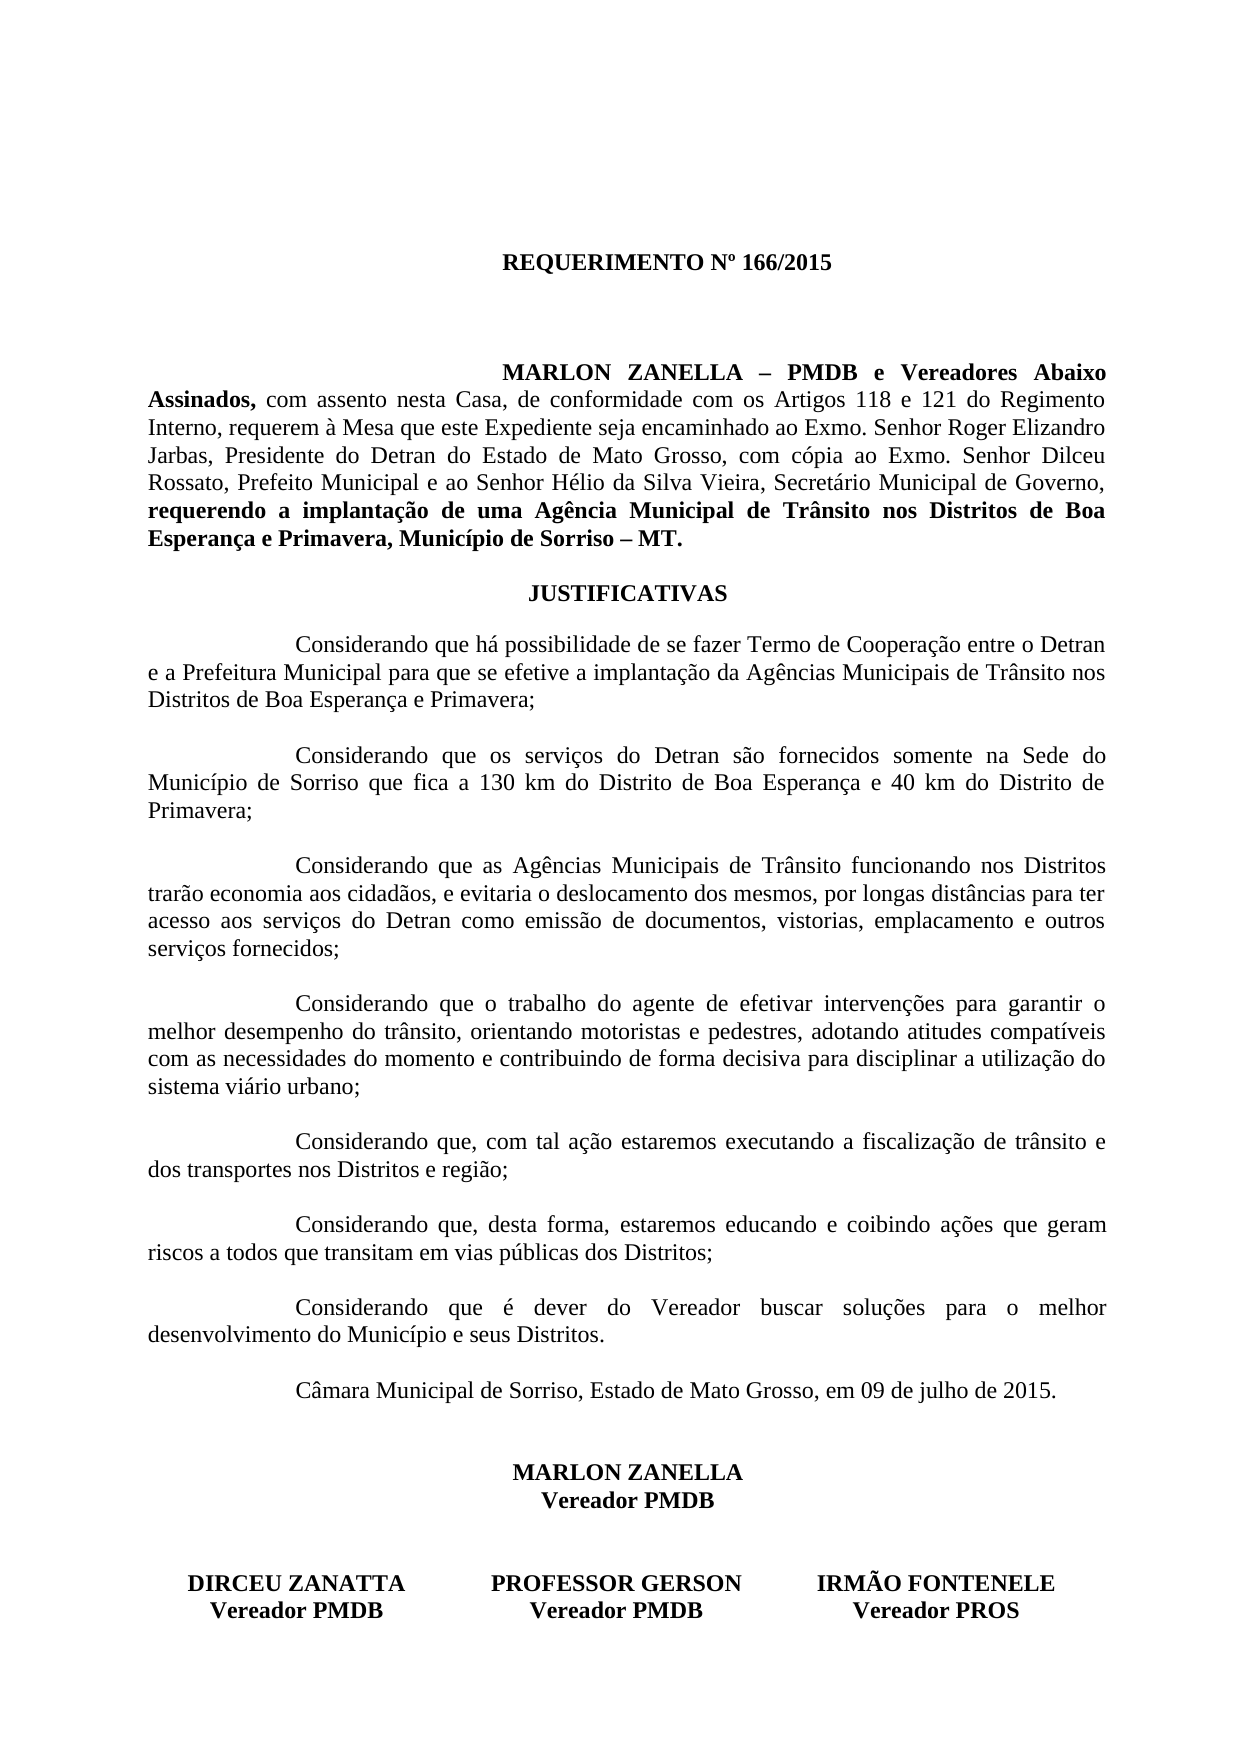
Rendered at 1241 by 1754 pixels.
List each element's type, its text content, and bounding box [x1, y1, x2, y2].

text Considerando que, desta forma, estaremos educando e coibindo ações que geram riscos a todos que transitam em vias públicas dos Distritos; [148, 1210, 1107, 1265]
text Considerando que o trabalho do agente de efetivar intervenções para garantir o melhor desempenho do trânsito, orientando motoristas e pedestres, adotando atitudes compatíveis com as necessidades do momento e contribuindo de forma decisiva para disciplinar a utilização do sistema viário urbano; [148, 989, 1107, 1099]
subtitle REQUERIMENTO Nº 166/2015 [502, 247, 1107, 275]
subtitle JUSTIFICATIVAS [148, 579, 1107, 606]
table_header DIRCEU ZANATTA [136, 1569, 456, 1596]
table_header IRMÃO FONTENELE [776, 1569, 1096, 1596]
text Considerando que é dever do Vereador buscar soluções para o melhor desenvolvimento do Município e seus Distritos. [148, 1293, 1107, 1348]
table_cell Vereador PMDB [456, 1596, 776, 1624]
table_cell Vereador PROS [776, 1596, 1096, 1624]
text MARLON ZANELLA – PMDB e Vereadores Abaixo Assinados, com assento nesta Casa, de conformidade com os Artigos 118 e 121 do Regimento Interno, requerem à Mesa que este Expediente seja encaminhado ao Exmo. Senhor Roger Elizandro Jarbas, Presidente do Detran do Estado de Mato Grosso, com cópia ao Exmo. Senhor Dilceu Rossato, Prefeito Municipal e ao Senhor Hélio da Silva Vieira, Secretário Municipal de Governo, requerendo a implantação de uma Agência Municipal de Trânsito nos Distritos de Boa Esperança e Primavera, Município de Sorriso – MT. [148, 358, 1107, 551]
text MARLON ZANELLA [148, 1458, 1107, 1486]
text Considerando que, com tal ação estaremos executando a fiscalização de trânsito e dos transportes nos Distritos e região; [148, 1127, 1107, 1182]
text Câmara Municipal de Sorriso, Estado de Mato Grosso, em 09 de julho de 2015. [148, 1376, 1107, 1403]
text Considerando que os serviços do Detran são fornecidos somente na Sede do Município de Sorriso que fica a 130 km do Distrito de Boa Esperança e 40 km do Distrito de Primavera; [148, 741, 1107, 823]
table_cell Vereador PMDB [136, 1596, 456, 1624]
table_header PROFESSOR GERSON [456, 1569, 776, 1596]
text Considerando que as Agências Municipais de Trânsito funcionando nos Distritos trarão economia aos cidadãos, e evitaria o deslocamento dos mesmos, por longas distâncias para ter acesso aos serviços do Detran como emissão de documentos, vistorias, emplacamento e outros serviços fornecidos; [148, 851, 1107, 962]
text Considerando que há possibilidade de se fazer Termo de Cooperação entre o Detran e a Prefeitura Municipal para que se efetive a implantação da Agências Municipais de Trânsito nos Distritos de Boa Esperança e Primavera; [148, 630, 1107, 713]
text Vereador PMDB [148, 1486, 1107, 1514]
